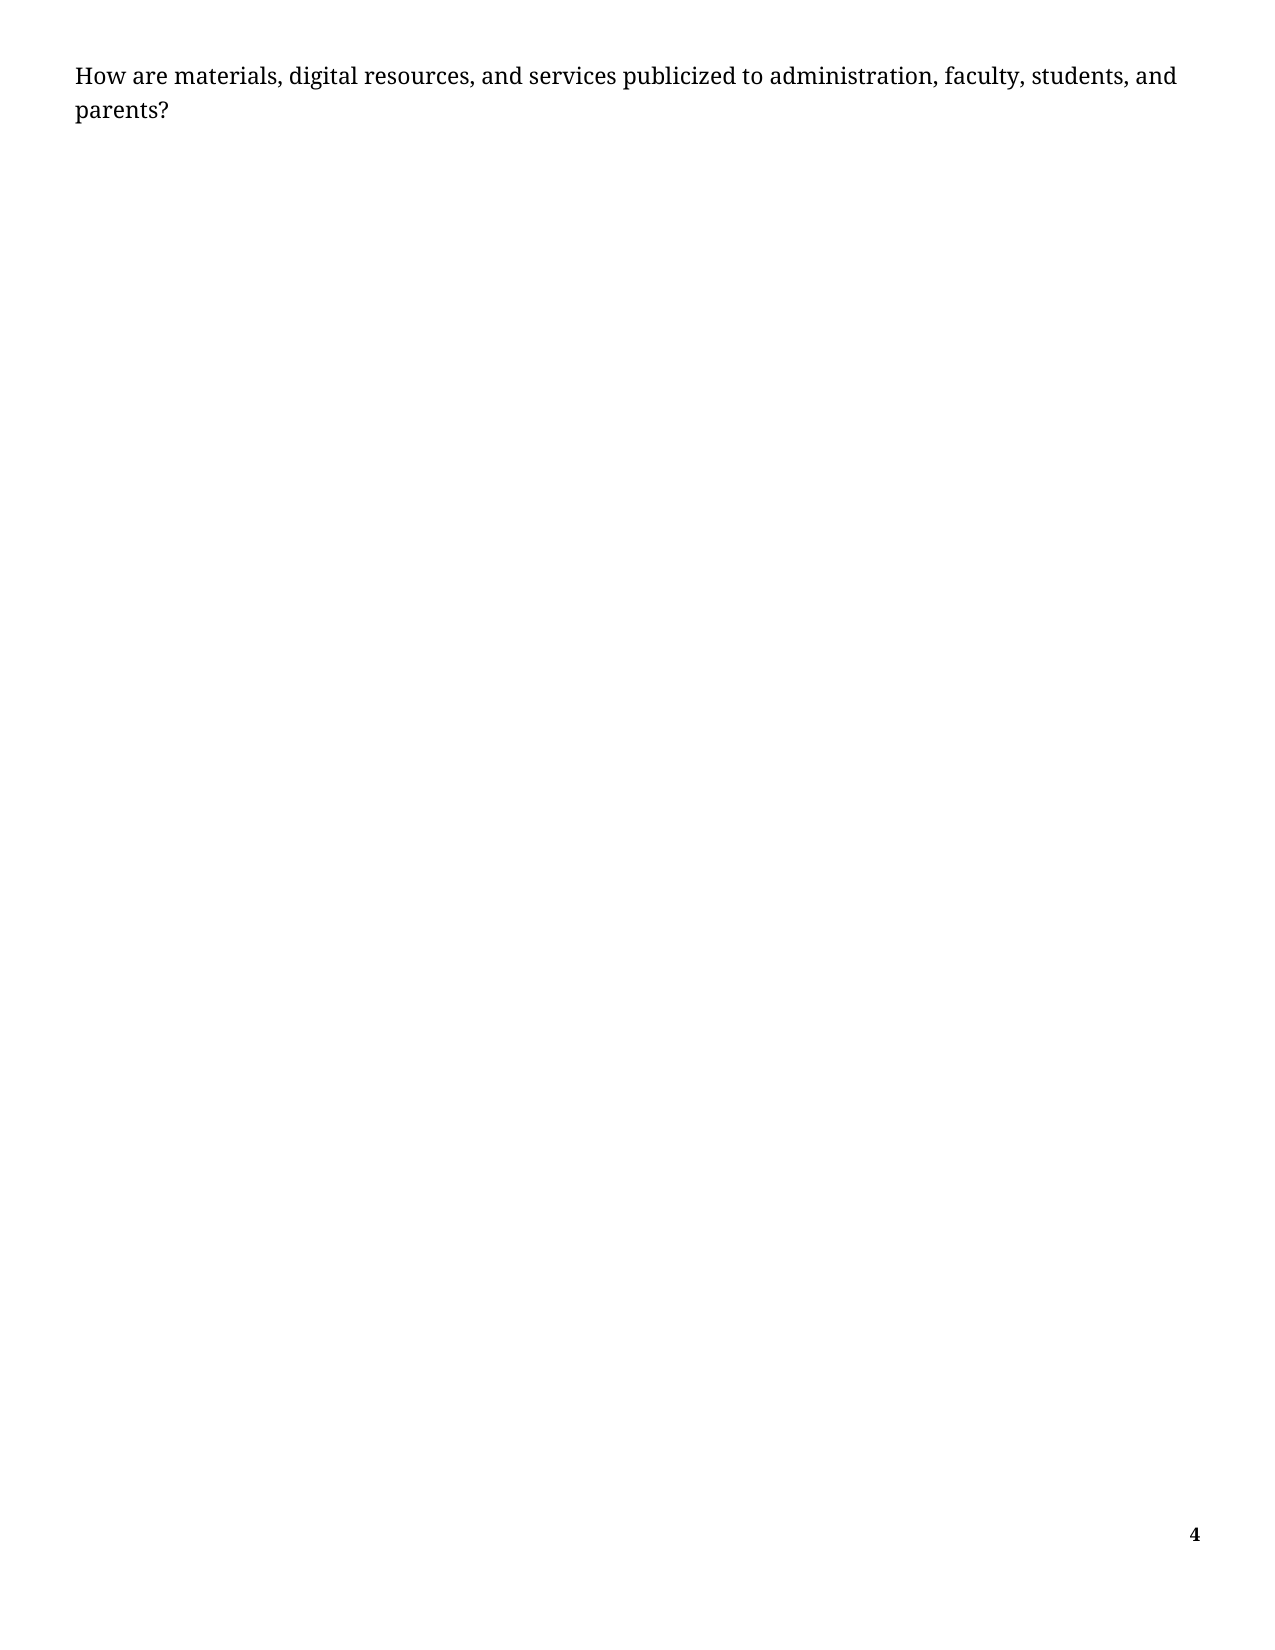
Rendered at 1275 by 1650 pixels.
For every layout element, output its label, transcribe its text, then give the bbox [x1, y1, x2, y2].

text How are materials, digital resources, and services publicized to administration, faculty, students, and parents? [75, 60, 1200, 125]
